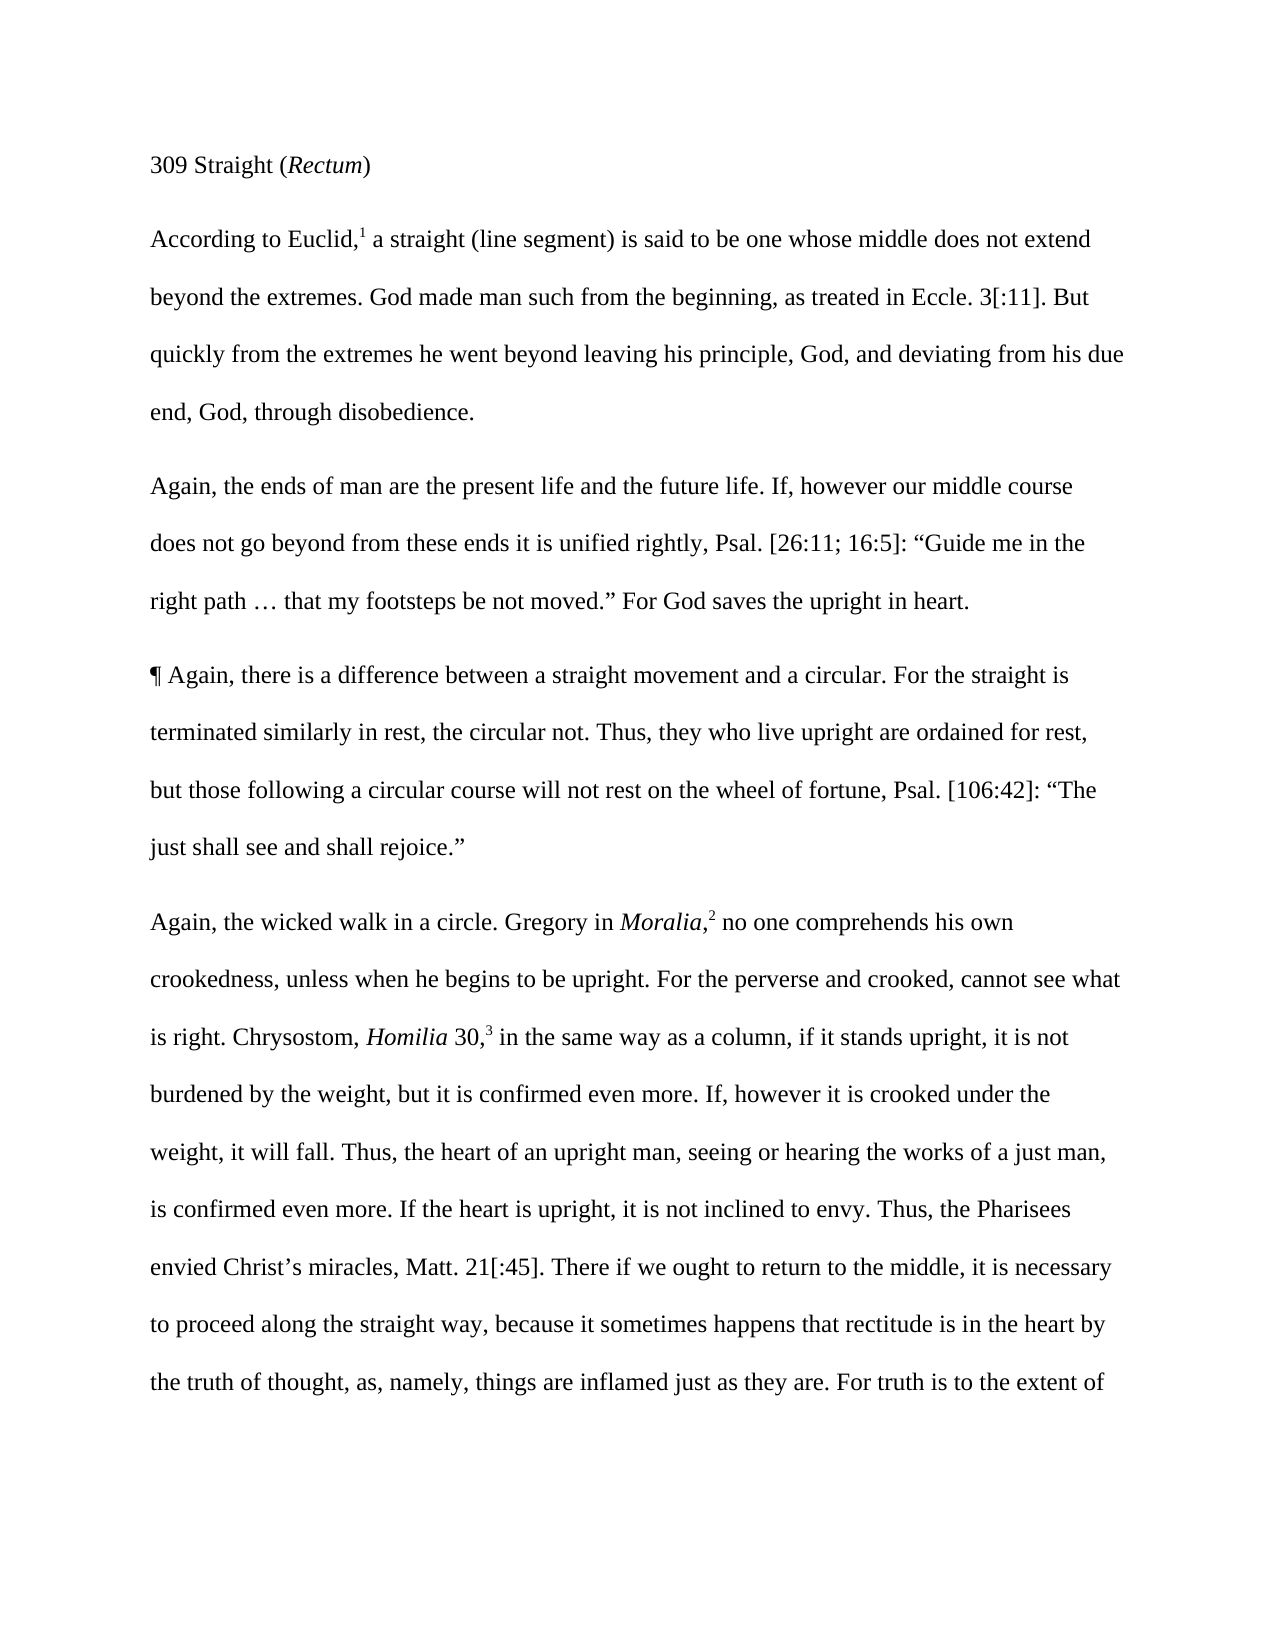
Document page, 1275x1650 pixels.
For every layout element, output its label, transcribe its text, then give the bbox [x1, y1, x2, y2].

text 309 Straight (Rectum) [150, 150, 1125, 179]
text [150, 907, 1125, 1395]
text Again, the ends of man are the present life and the future life. If, however our middle course does not go beyond from these ends it is unified rightly, Psal. [26:11; 16:5]: “Guide me in the right path … that my footsteps be not moved.” For God saves the upright in heart. [150, 471, 1125, 614]
text According to Euclid, a straight (line segment) is said to be one whose middle does not extend beyond the extremes. God made man such from the beginning, as treated in Eccle. 3[:11]. But quickly from the extremes he went beyond leaving his principle, God, and deviating from his due end, God, through disobedience. [150, 224, 1125, 425]
text ¶ Again, there is a difference between a straight movement and a circular. For the straight is terminated similarly in rest, the circular not. Thus, they who live upright are ordained for rest, but those following a circular course will not rest on the wheel of fortune, Psal. [106:42]: “The just shall see and shall rejoice.” [150, 660, 1125, 861]
